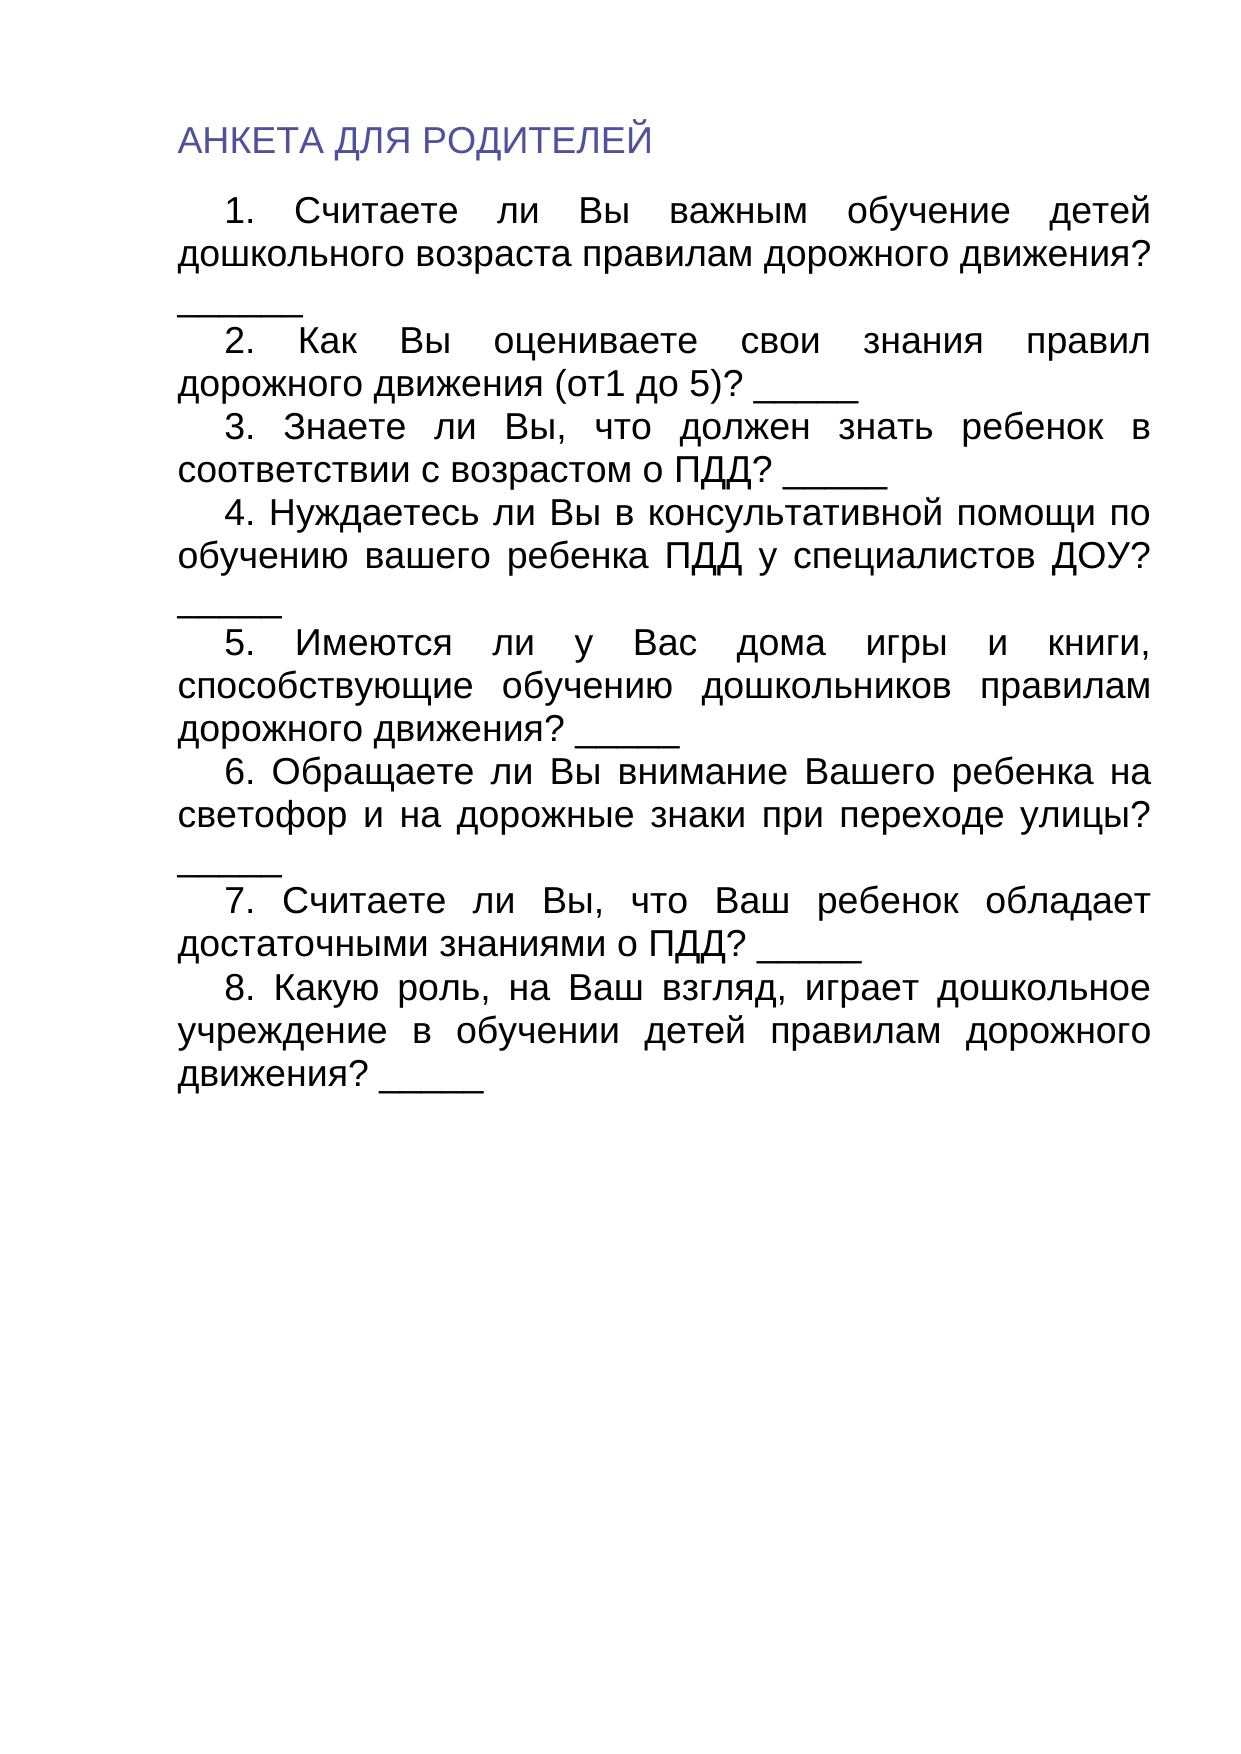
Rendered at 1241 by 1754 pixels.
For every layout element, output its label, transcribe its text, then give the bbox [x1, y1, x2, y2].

text 4. Нуждаетесь ли Вы в консультативной помощи по обучению вашего ребенка ПДД у специалистов ДОУ? _____ [177, 490, 1152, 620]
text 5. Имеются ли у Вас дома игры и книги, способствующие обучению дошкольников правилам дорожного движения? _____ [177, 620, 1152, 749]
text 2. Как Вы оцениваете свои знания правил дорожного движения (от1 до 5)? _____ [177, 318, 1152, 404]
text АНКЕТА ДЛЯ РОДИТЕЛЕЙ [177, 118, 1152, 161]
text 8. Какую роль, на Ваш взгляд, играет дошкольное учреждение в обучении детей правилам дорожного движения? _____ [177, 965, 1152, 1094]
text 1. Считаете ли Вы важным обучение детей дошкольного возраста правилам дорожного движения? ______ [177, 188, 1152, 318]
text 6. Обращаете ли Вы внимание Вашего ребенка на светофор и на дорожные знаки при переходе улицы? _____ [177, 749, 1152, 878]
text 3. Знаете ли Вы, что должен знать ребенок в соответствии с возрастом о ПДД? _____ [177, 404, 1152, 490]
text 7. Считаете ли Вы, что Ваш ребенок обладает достаточными знаниями о ПДД? _____ [177, 878, 1152, 965]
